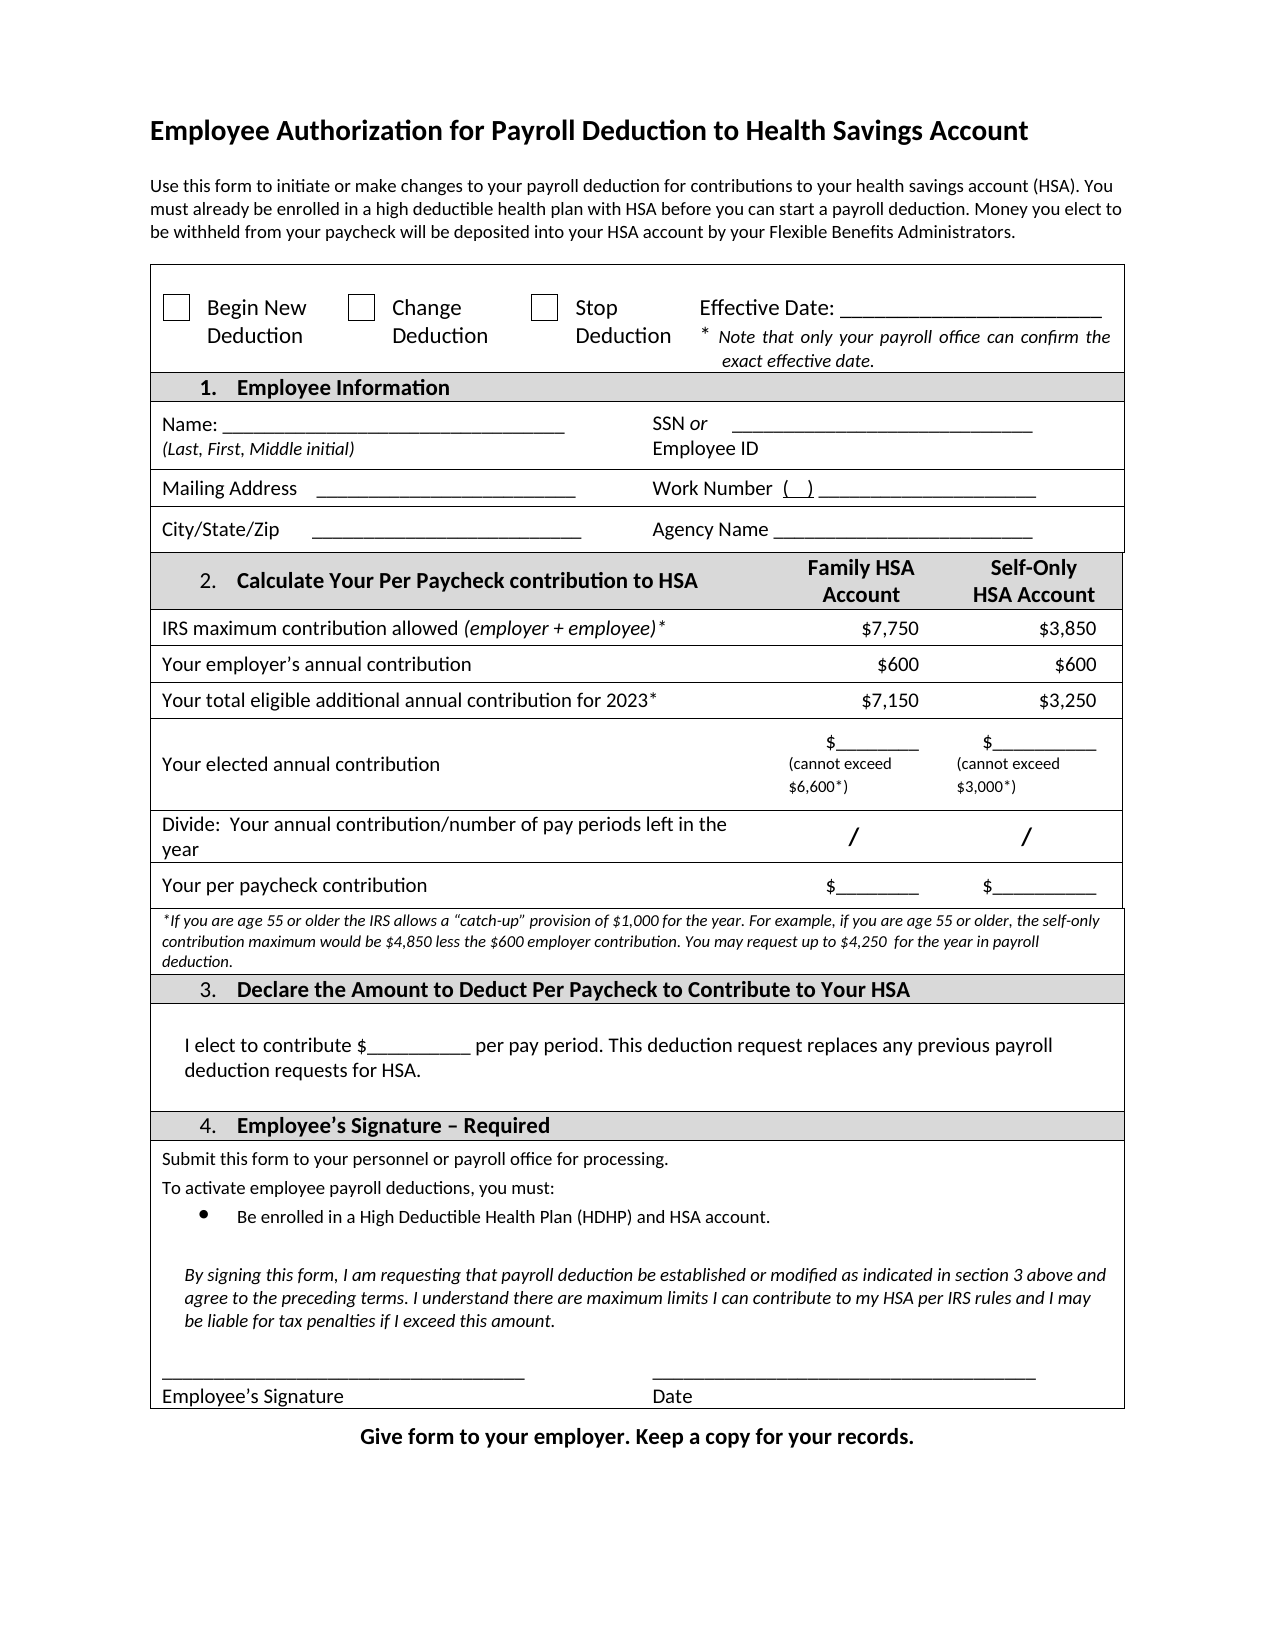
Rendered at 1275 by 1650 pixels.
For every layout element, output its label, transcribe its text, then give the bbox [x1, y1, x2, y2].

table_header Effective Date: _______________________ * Note that only your payroll office can confirm the exact effective date. [688, 265, 1124, 372]
table_cell Your elected annual contribution [151, 719, 777, 810]
table_header Stop Deduction [519, 265, 688, 372]
text Give form to your employer. Keep a copy for your records. [150, 1422, 1125, 1450]
table_cell City/State/Zip __________________________ [151, 507, 641, 552]
table_cell $__________ [945, 863, 1122, 907]
table_cell $________ [777, 863, 945, 907]
table_cell Your total eligible additional annual contribution for 2023* [151, 683, 777, 718]
table_cell I elect to contribute $__________ per pay period. This deduction request replaces any previous payroll deduction requests for HSA. [151, 1004, 1124, 1111]
table_cell SSN or _____________________________ Employee ID [641, 402, 1124, 469]
table_cell Employee Information [151, 373, 1124, 401]
table_cell Self-Only HSA Account [945, 553, 1122, 609]
table_cell $3,850 [945, 610, 1122, 645]
table_cell IRS maximum contribution allowed (employer + employee)* [151, 610, 777, 645]
table_cell $600 [945, 646, 1122, 682]
table_cell Agency Name _________________________ [641, 507, 1124, 552]
table_cell / [945, 811, 1122, 862]
text Use this form to initiate or make changes to your payroll deduction for contributions to your health savings account (HSA). You must already be enrolled in a high deductible health plan with HSA before you can start a payroll deduction. Money you elect to be withheld from your paycheck will be deposited into your HSA account by your Flexible Benefits Administrators. [150, 174, 1125, 243]
text Employee Authorization for Payroll Deduction to Health Savings Account [150, 112, 1125, 148]
table_cell $7,150 [777, 683, 945, 718]
table_cell $________ (cannot exceed $6,600*) [777, 719, 945, 810]
table_cell Divide: Your annual contribution/number of pay periods left in the year [151, 811, 777, 862]
table_cell $__________ (cannot exceed $3,000*) [945, 719, 1122, 810]
table_cell Employee’s Signature – Required [151, 1112, 1124, 1140]
table_cell Family HSA Account [777, 553, 945, 609]
table_cell By signing this form, I am requesting that payroll deduction be established or modified as indicated in section 3 above and agree to the preceding terms. I understand there are maximum limits I can contribute to my HSA per IRS rules and I may be liable for tax penalties if I exceed this amount. [151, 1263, 1124, 1332]
table_cell $600 [777, 646, 945, 682]
table_cell *If you are age 55 or older the IRS allows a “catch-up” provision of $1,000 for the year. For example, if you are age 55 or older, the self-only contribution maximum would be $4,850 less the $600 employer contribution. You may request up to $4,250 for the year in payroll deduction. [151, 909, 1124, 974]
table_cell ___________________________________ Employee’s Signature [151, 1332, 641, 1408]
table_cell $3,250 [945, 683, 1122, 718]
table_cell Name: _________________________________ (Last, First, Middle initial) [151, 402, 641, 469]
table_cell Declare the Amount to Deduct Per Paycheck to Contribute to Your HSA [151, 975, 1124, 1003]
table_cell Your per paycheck contribution [151, 863, 777, 907]
table_cell _____________________________________ Date [641, 1332, 1124, 1408]
table_cell $7,750 [777, 610, 945, 645]
table_header Change Deduction [336, 265, 519, 372]
table_cell Submit this form to your personnel or payroll office for processing. To activate employee payroll deductions, you must: Be enrolled in a High Deductible Health Plan (HDHP) and HSA account. [151, 1141, 1124, 1263]
table_cell Work Number ( ) _____________________ [641, 470, 1124, 506]
table_header Begin New Deduction [151, 265, 336, 372]
table_cell Mailing Address _________________________ [151, 470, 641, 506]
table_cell Your employer’s annual contribution [151, 646, 777, 682]
table_cell Calculate Your Per Paycheck contribution to HSA [151, 553, 777, 609]
table_cell / [777, 811, 945, 862]
